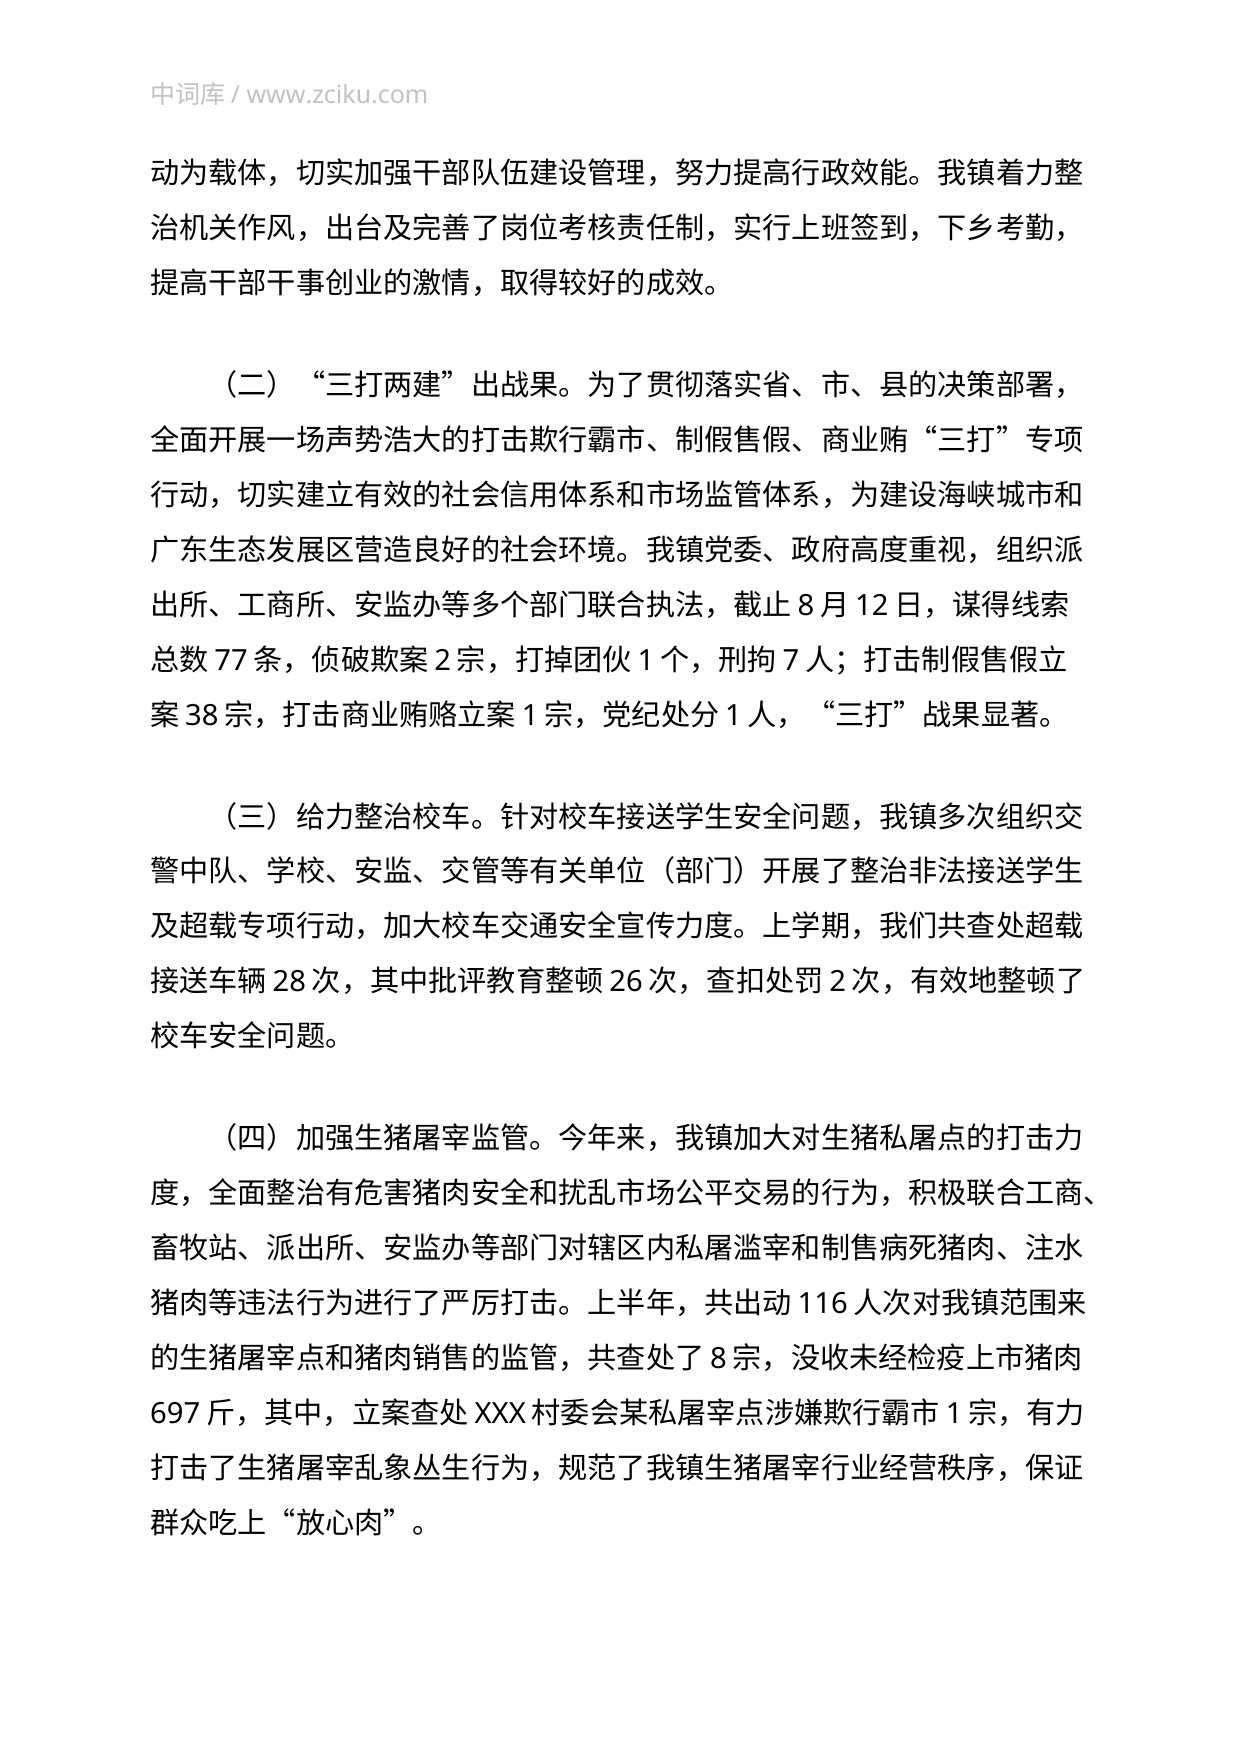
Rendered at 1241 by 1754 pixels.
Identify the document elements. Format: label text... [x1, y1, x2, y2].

text （三）给力整治校车。针对校车接送学生安全问题，我镇多次组织交警中队、学校、安监、交管等有关单位（部门）开展了整治非法接送学生及超载专项行动，加大校车交通安全宣传力度。上学期，我们共查处超载接送车辆28次，其中批评教育整顿26次，查扣处罚2次，有效地整顿了校车安全问题。 [150, 793, 1090, 1055]
text （二）“三打两建”出战果。为了贯彻落实省、市、县的决策部署，全面开展一场声势浩大的打击欺行霸市、制假售假、商业贿“三打”专项行动，切实建立有效的社会信用体系和市场监管体系，为建设海峡城市和广东生态发展区营造良好的社会环境。我镇党委、政府高度重视，组织派出所、工商所、安监办等多个部门联合执法，截止8月12日，谋得线索总数77条，侦破欺案2宗，打掉团伙1个，刑拘7人；打击制假售假立案38宗，打击商业贿赂立案1宗，党纪处分1人，“三打”战果显著。 [150, 362, 1090, 733]
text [150, 150, 1090, 302]
text （四）加强生猪屠宰监管。今年来，我镇加大对生猪私屠点的打击力度，全面整治有危害猪肉安全和扰乱市场公平交易的行为，积极联合工商、畜牧站、派出所、安监办等部门对辖区内私屠滥宰和制售病死猪肉、注水猪肉等违法行为进行了严厉打击。上半年，共出动116人次对我镇范围来的生猪屠宰点和猪肉销售的监管，共查处了8宗，没收未经检疫上市猪肉697斤，其中，立案查处XXX村委会某私屠宰点涉嫌欺行霸市1宗，有力打击了生猪屠宰乱象丛生行为，规范了我镇生猪屠宰行业经营秩序，保证群众吃上“放心肉”。 [150, 1114, 1090, 1541]
